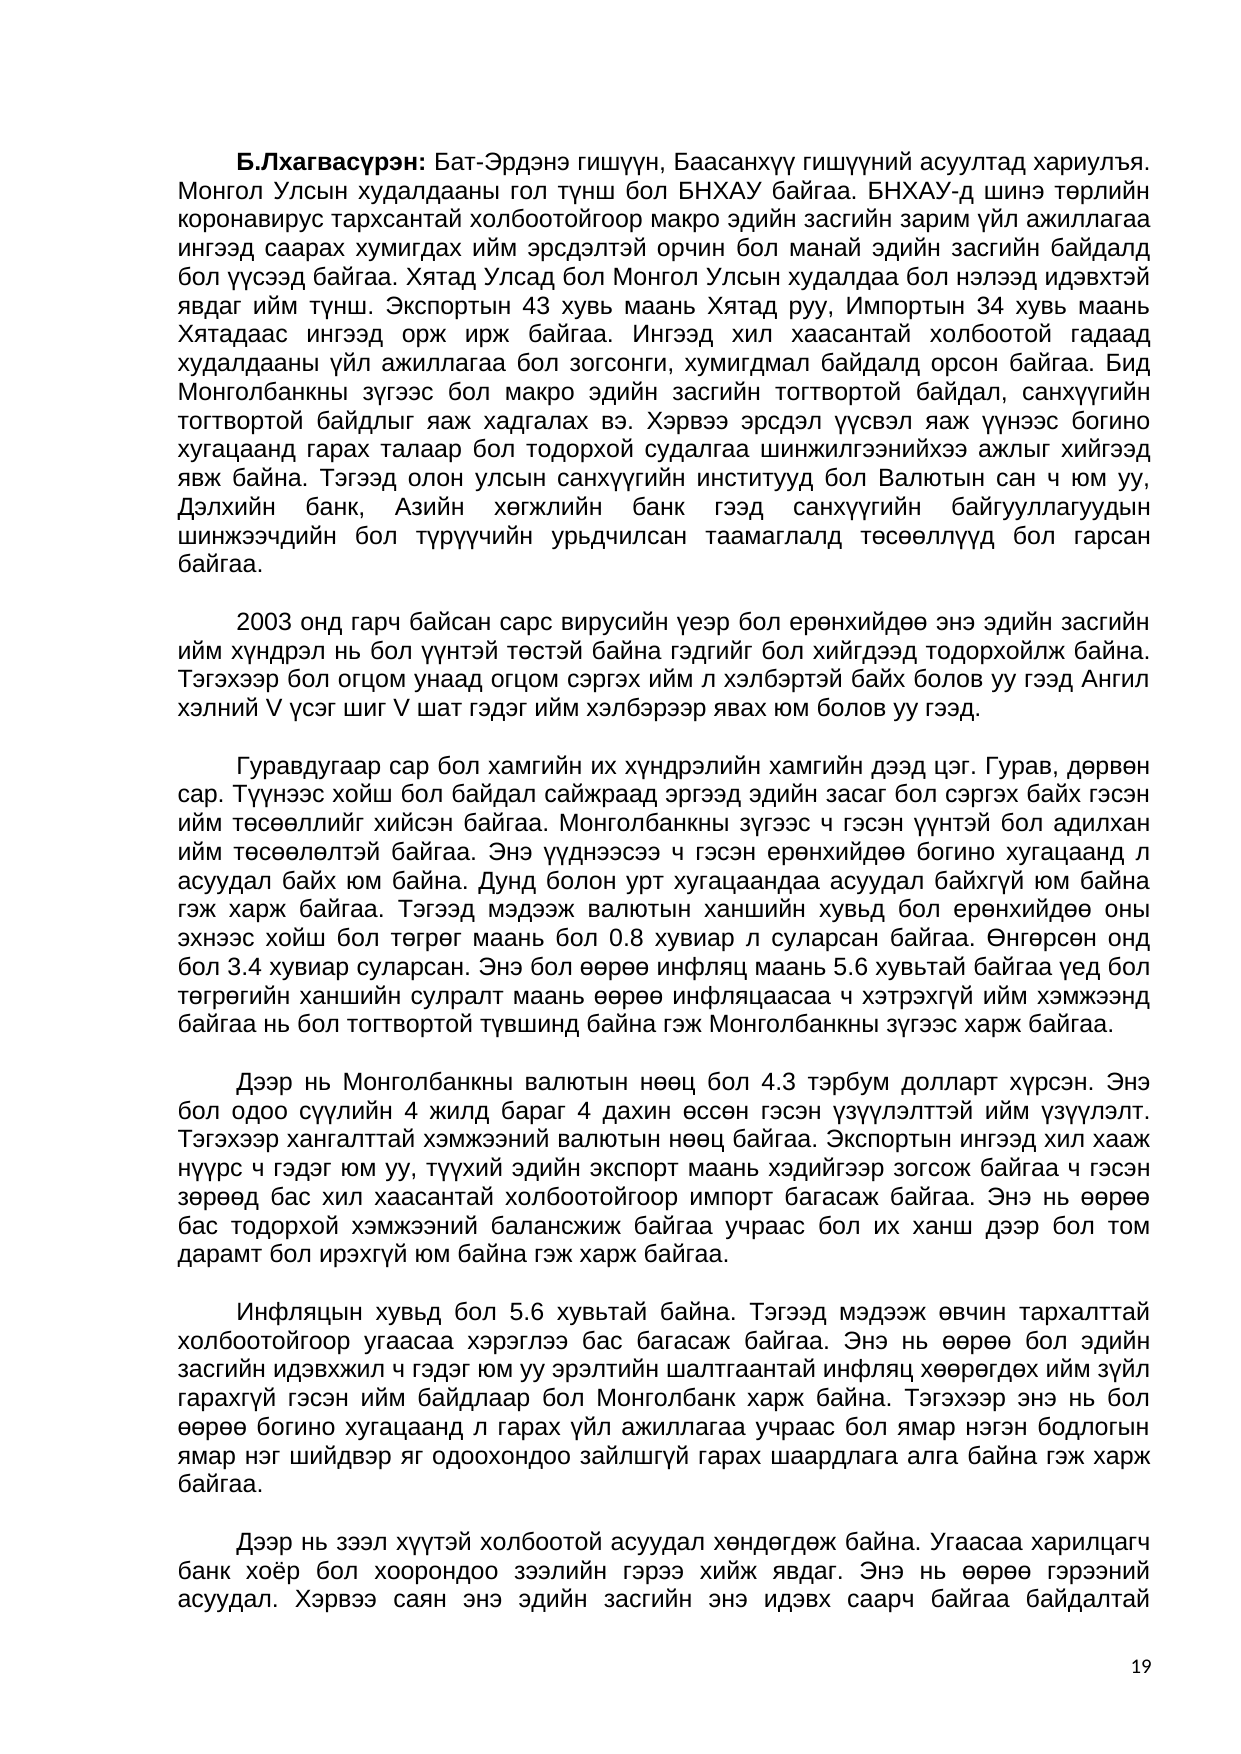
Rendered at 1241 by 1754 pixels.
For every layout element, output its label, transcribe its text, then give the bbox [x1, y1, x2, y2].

text Б.Лхагвасүрэн: Бат-Эрдэнэ гишүүн, Баасанхүү гишүүний асуултад хариулъя. Монгол Улсын худалдааны гол түнш бол БНХАУ байгаа. БНХАУ-д шинэ төрлийн коронавирус тархсантай холбоотойгоор макро эдийн засгийн зарим үйл ажиллагаа ингээд саарах хумигдах ийм эрсдэлтэй орчин бол манай эдийн засгийн байдалд бол үүсээд байгаа. Хятад Улсад бол Монгол Улсын худалдаа бол нэлээд идэвхтэй явдаг ийм түнш. Экспортын 43 хувь маань Хятад руу, Импортын 34 хувь маань Хятадаас ингээд орж ирж байгаа. Ингээд хил хаасантай холбоотой гадаад худалдааны үйл ажиллагаа бол зогсонги, хумигдмал байдалд орсон байгаа. Бид Монголбанкны зүгээс бол макро эдийн засгийн тогтвортой байдал, санхүүгийн тогтвортой байдлыг яаж хадгалах вэ. Хэрвээ эрсдэл үүсвэл яаж үүнээс богино хугацаанд гарах талаар бол тодорхой судалгаа шинжилгээнийхээ ажлыг хийгээд явж байна. Тэгээд олон улсын санхүүгийн институуд бол Валютын сан ч юм уу, Дэлхийн банк, Азийн хөгжлийн банк гээд санхүүгийн байгууллагуудын шинжээчдийн бол түрүүчийн урьдчилсан таамаглалд төсөөллүүд бол гарсан байгаа. [177, 147, 1152, 578]
text Дээр нь Монголбанкны валютын нөөц бол 4.3 тэрбум долларт хүрсэн. Энэ бол одоо сүүлийн 4 жилд бараг 4 дахин өссөн гэсэн үзүүлэлттэй ийм үзүүлэлт. Тэгэхээр хангалттай хэмжээний валютын нөөц байгаа. Экспортын ингээд хил хааж нүүрс ч гэдэг юм уу, түүхий эдийн экспорт маань хэдийгээр зогсож байгаа ч гэсэн зөрөөд бас хил хаасантай холбоотойгоор импорт багасаж байгаа. Энэ нь өөрөө бас тодорхой хэмжээний балансжиж байгаа учраас бол их ханш дээр бол том дарамт бол ирэхгүй юм байна гэж харж байгаа. [177, 1067, 1152, 1268]
text 2003 онд гарч байсан сарс вирусийн үеэр бол ерөнхийдөө энэ эдийн засгийн ийм хүндрэл нь бол үүнтэй төстэй байна гэдгийг бол хийгдээд тодорхойлж байна. Тэгэхээр бол огцом унаад огцом сэргэх ийм л хэлбэртэй байх болов уу гээд Ангил хэлний V үсэг шиг V шат гэдэг ийм хэлбэрээр явах юм болов уу гээд. [177, 607, 1152, 722]
text Инфляцын хувьд бол 5.6 хувьтай байна. Тэгээд мэдээж өвчин тархалттай холбоотойгоор угаасаа хэрэглээ бас багасаж байгаа. Энэ нь өөрөө бол эдийн засгийн идэвхжил ч гэдэг юм уу эрэлтийн шалтгаантай инфляц хөөрөгдөх ийм зүйл гарахгүй гэсэн ийм байдлаар бол Монголбанк харж байна. Тэгэхээр энэ нь бол өөрөө богино хугацаанд л гарах үйл ажиллагаа учраас бол ямар нэгэн бодлогын ямар нэг шийдвэр яг одоохондоо зайлшгүй гарах шаардлага алга байна гэж харж байгаа. [177, 1297, 1152, 1498]
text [177, 1527, 1152, 1613]
text Гуравдугаар сар бол хамгийн их хүндрэлийн хамгийн дээд цэг. Гурав, дөрвөн сар. Түүнээс хойш бол байдал сайжраад эргээд эдийн засаг бол сэргэх байх гэсэн ийм төсөөллийг хийсэн байгаа. Монголбанкны зүгээс ч гэсэн үүнтэй бол адилхан ийм төсөөлөлтэй байгаа. Энэ үүднээсээ ч гэсэн ерөнхийдөө богино хугацаанд л асуудал байх юм байна. Дунд болон урт хугацаандаа асуудал байхгүй юм байна гэж харж байгаа. Тэгээд мэдээж валютын ханшийн хувьд бол ерөнхийдөө оны эхнээс хойш бол төгрөг маань бол 0.8 хувиар л суларсан байгаа. Өнгөрсөн онд бол 3.4 хувиар суларсан. Энэ бол өөрөө инфляц маань 5.6 хувьтай байгаа үед бол төгрөгийн ханшийн сулралт маань өөрөө инфляцаасаа ч хэтрэхгүй ийм хэмжээнд байгаа нь бол тогтвортой түвшинд байна гэж Монголбанкны зүгээс харж байгаа. [177, 751, 1152, 1038]
